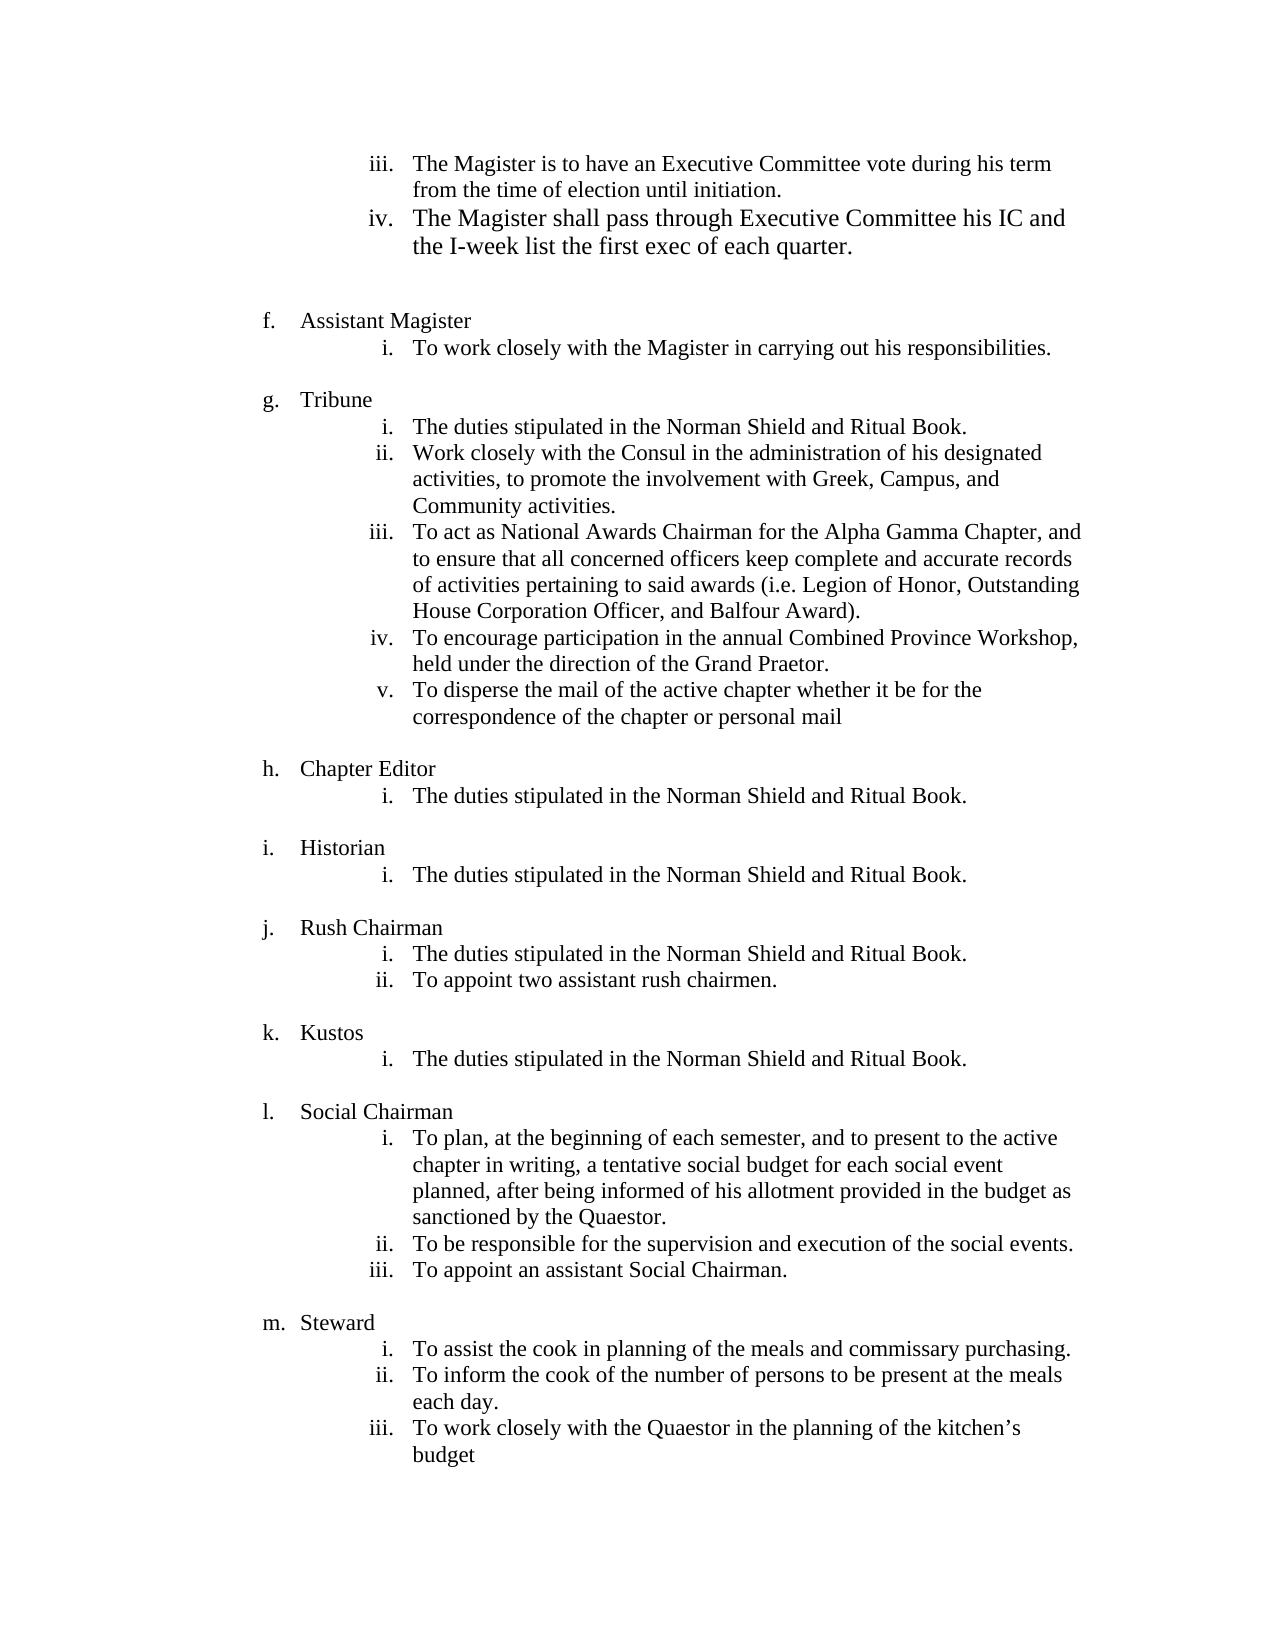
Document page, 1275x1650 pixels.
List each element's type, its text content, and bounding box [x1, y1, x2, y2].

list To inform the cook of the number of persons to be present at the meals each day. [394, 1362, 1087, 1414]
list The Magister is to have an Executive Committee vote during his term from the time of election until initiation. [394, 150, 1087, 203]
list The Magister shall pass through Executive Committee his IC and the I-week list the first exec of each quarter. [394, 203, 1087, 260]
list Kustos [262, 1019, 1087, 1045]
list Chapter Editor [262, 755, 1087, 782]
list Rush Chairman [262, 913, 1087, 940]
list To appoint an assistant Social Chairman. [394, 1256, 1087, 1282]
list To act as National Awards Chairman for the Alpha Gamma Chapter, and to ensure that all concerned officers keep complete and accurate records of activities pertaining to said awards (i.e. Legion of Honor, Outstanding House Corporation Officer, and Balfour Award). [394, 518, 1087, 624]
list Work closely with the Consul in the administration of his designated activities, to promote the involvement with Greek, Campus, and Community activities. [394, 439, 1087, 518]
list Steward [262, 1309, 1087, 1335]
list The duties stipulated in the Norman Shield and Ritual Book. [394, 782, 1087, 808]
list The duties stipulated in the Norman Shield and Ritual Book. [394, 1045, 1087, 1072]
list To work closely with the Magister in carrying out his responsibilities. [394, 334, 1087, 360]
list To appoint two assistant rush chairmen. [394, 966, 1087, 993]
list To be responsible for the supervision and execution of the social events. [394, 1230, 1087, 1256]
list Social Chairman [262, 1098, 1087, 1124]
list Historian [262, 834, 1087, 861]
list The duties stipulated in the Norman Shield and Ritual Book. [394, 861, 1087, 887]
list The duties stipulated in the Norman Shield and Ritual Book. [394, 413, 1087, 439]
list To work closely with the Quaestor in the planning of the kitchen’s budget [394, 1414, 1087, 1467]
list The duties stipulated in the Norman Shield and Ritual Book. [394, 940, 1087, 966]
list Assistant Magister [262, 307, 1087, 334]
list To encourage participation in the annual Combined Province Workshop, held under the direction of the Grand Praetor. [394, 624, 1087, 676]
list Tribune [262, 386, 1087, 413]
list To disperse the mail of the active chapter whether it be for the correspondence of the chapter or personal mail [394, 676, 1087, 729]
list To plan, at the beginning of each semester, and to present to the active chapter in writing, a tentative social budget for each social event planned, after being informed of his allotment provided in the budget as sanctioned by the Quaestor. [394, 1124, 1087, 1230]
list To assist the cook in planning of the meals and commissary purchasing. [394, 1335, 1087, 1362]
